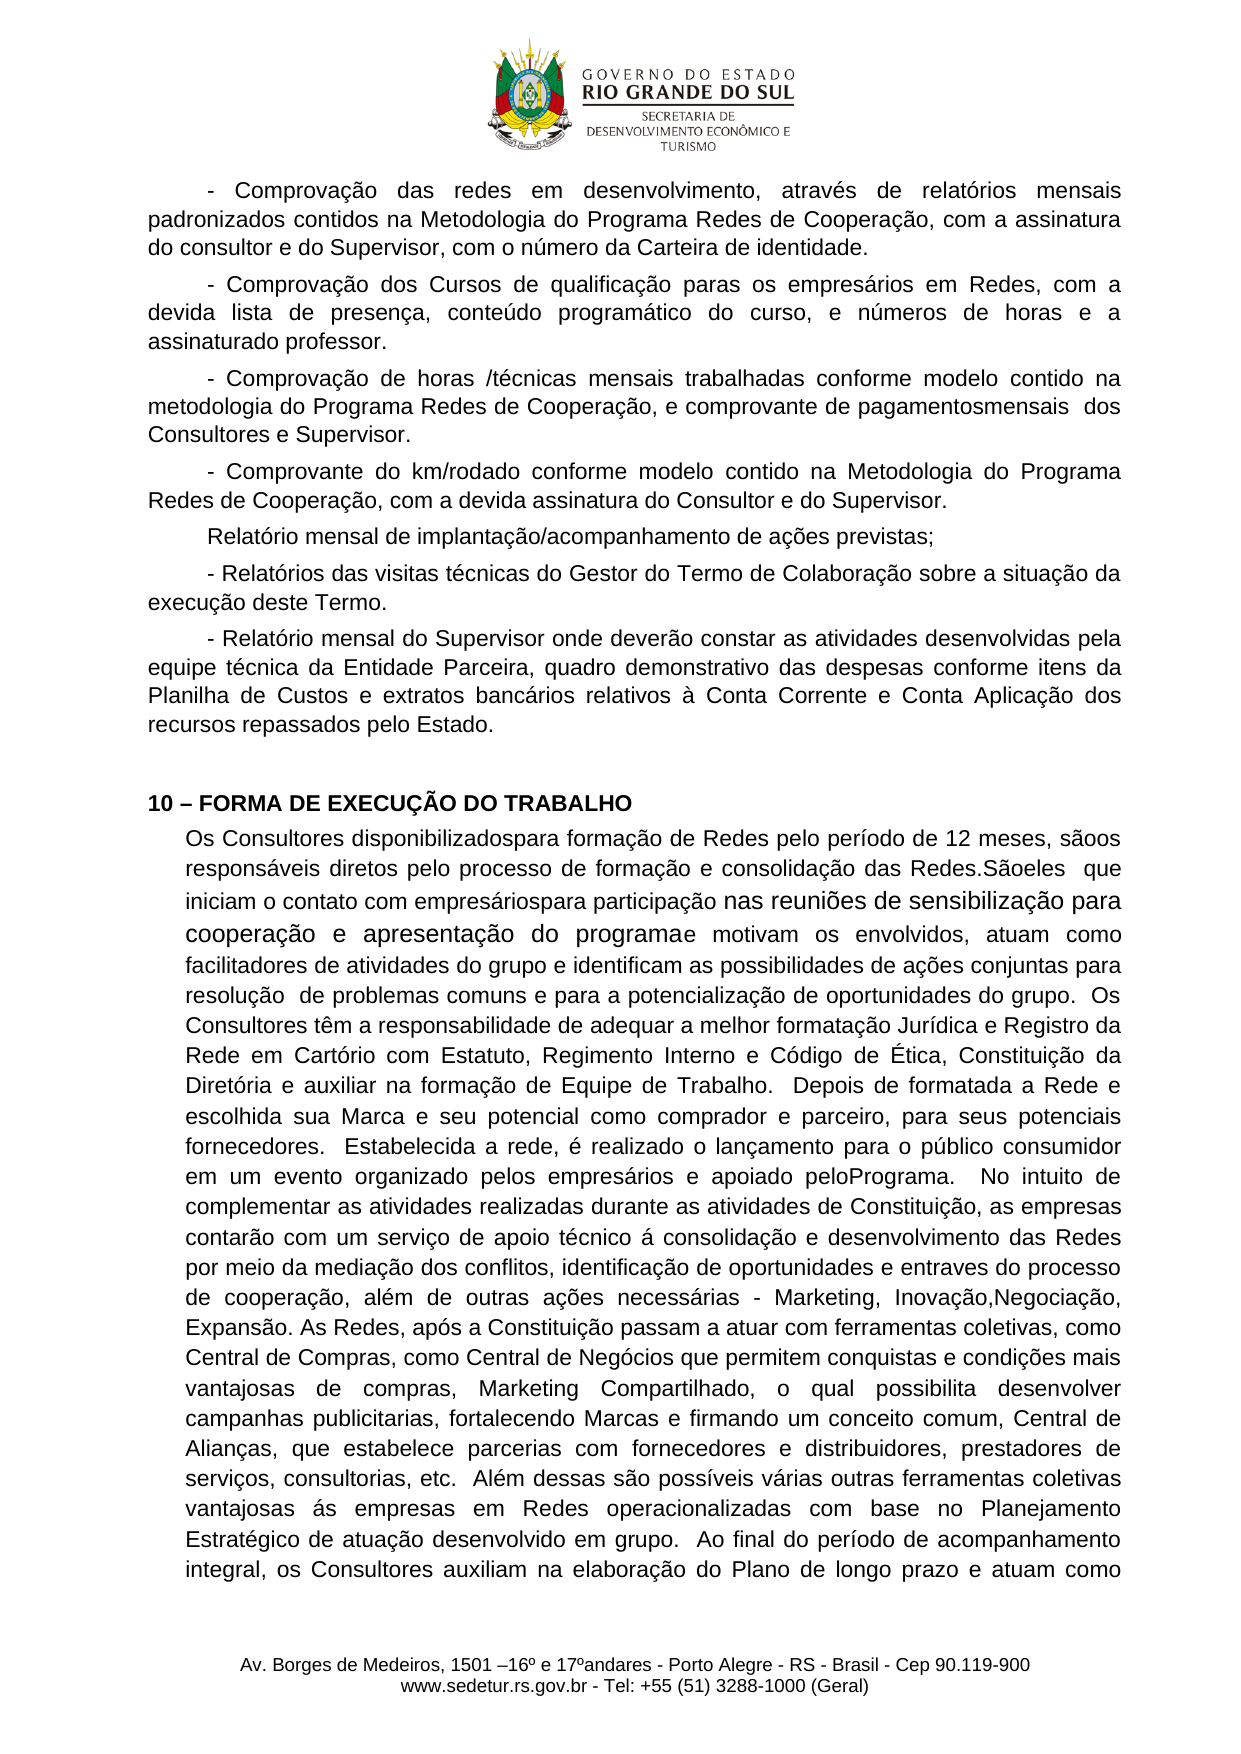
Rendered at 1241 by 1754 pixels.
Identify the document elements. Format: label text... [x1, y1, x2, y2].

text - Comprovação de horas /técnicas mensais trabalhadas conforme modelo contido na metodologia do Programa Redes de Cooperação, e comprovante de pagamentosmensais dos Consultores e Supervisor. [148, 364, 1122, 448]
text 10 – FORMA DE EXECUÇÃO DO TRABALHO [148, 790, 1122, 817]
text - Relatório mensal do Supervisor onde deverão constar as atividades desenvolvidas pela equipe técnica da Entidade Parceira, quadro demonstrativo das despesas conforme itens da Planilha de Custos e extratos bancários relativos à Conta Corrente e Conta Aplicação dos recursos repassados pelo Estado. [148, 625, 1122, 737]
picture [486, 37, 803, 152]
text - Relatórios das visitas técnicas do Gestor do Termo de Colaboração sobre a situação da execução deste Termo. [148, 560, 1122, 615]
text - Comprovação das redes em desenvolvimento, através de relatórios mensais padronizados contidos na Metodologia do Programa Redes de Cooperação, com a assinatura do consultor e do Supervisor, com o número da Carteira de identidade. [148, 177, 1122, 260]
text - Comprovante do km/rodado conforme modelo contido na Metodologia do Programa Redes de Cooperação, com a devida assinatura do Consultor e do Supervisor. [148, 458, 1122, 513]
text - Comprovação dos Cursos de qualificação paras os empresários em Redes, com a devida lista de presença, conteúdo programático do curso, e números de horas e a assinaturado professor. [148, 271, 1122, 354]
text Relatório mensal de implantação/acompanhamento de ações previstas; [148, 523, 1122, 550]
